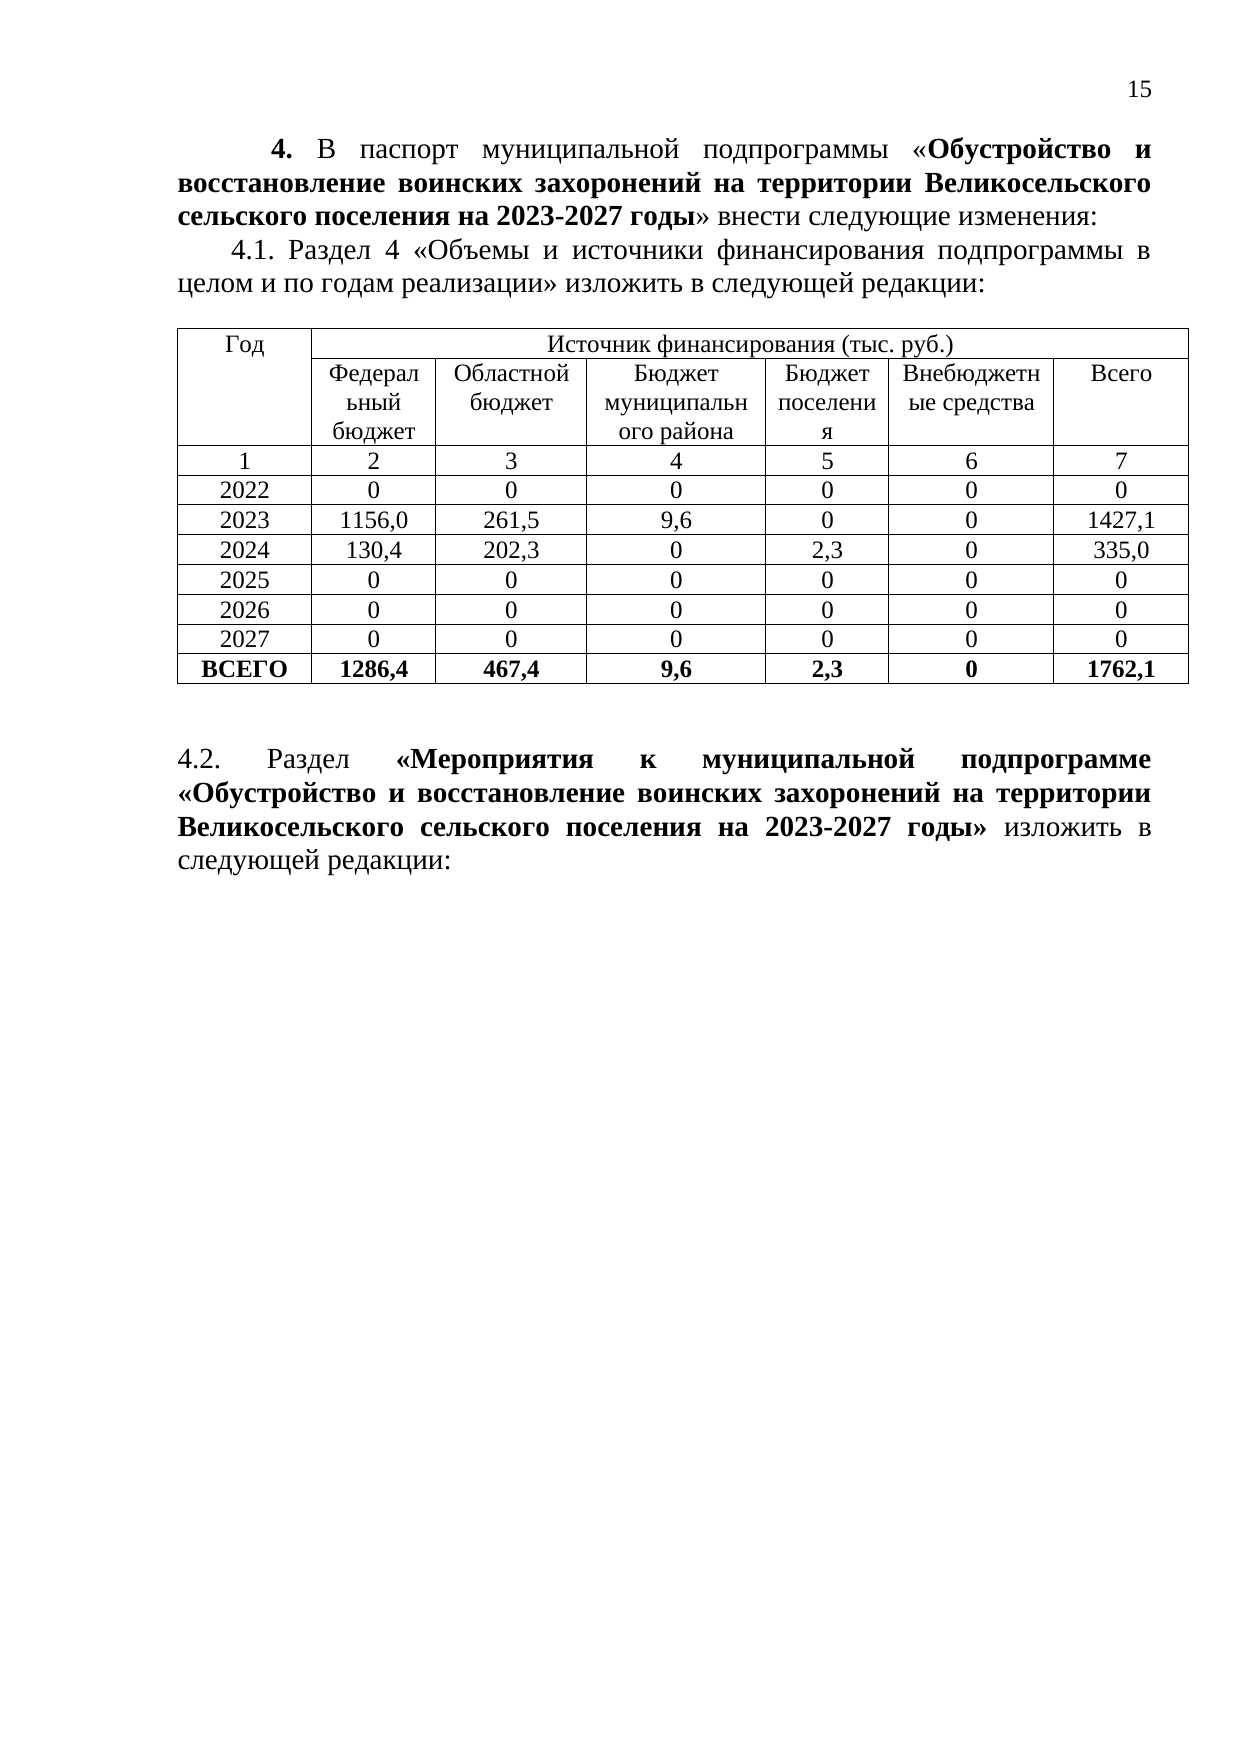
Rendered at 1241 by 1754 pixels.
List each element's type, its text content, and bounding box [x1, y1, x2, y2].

table_cell Всего [1054, 359, 1188, 445]
text 4.1. Раздел 4 «Объемы и источники финансирования подпрограммы в целом и по годам реализации» изложить в следующей редакции: [177, 232, 1152, 299]
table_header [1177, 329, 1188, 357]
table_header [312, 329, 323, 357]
text 4. В паспорт муниципальной подпрограммы «Обустройство и восстановление воинских захоронений на территории Великосельского сельского поселения на 2023-2027 годы» внести следующие изменения: [177, 131, 1152, 232]
table_header Год [178, 329, 311, 445]
table_cell Внебюджетные средства [889, 359, 1053, 445]
text 4.2. Раздел «Мероприятия к муниципальной подпрограмме «Обустройство и восстановление воинских захоронений на территории Великосельского сельского поселения на 2023-2027 годы» изложить в следующей редакции: [177, 742, 1152, 876]
table_cell Областной бюджет [436, 359, 586, 445]
